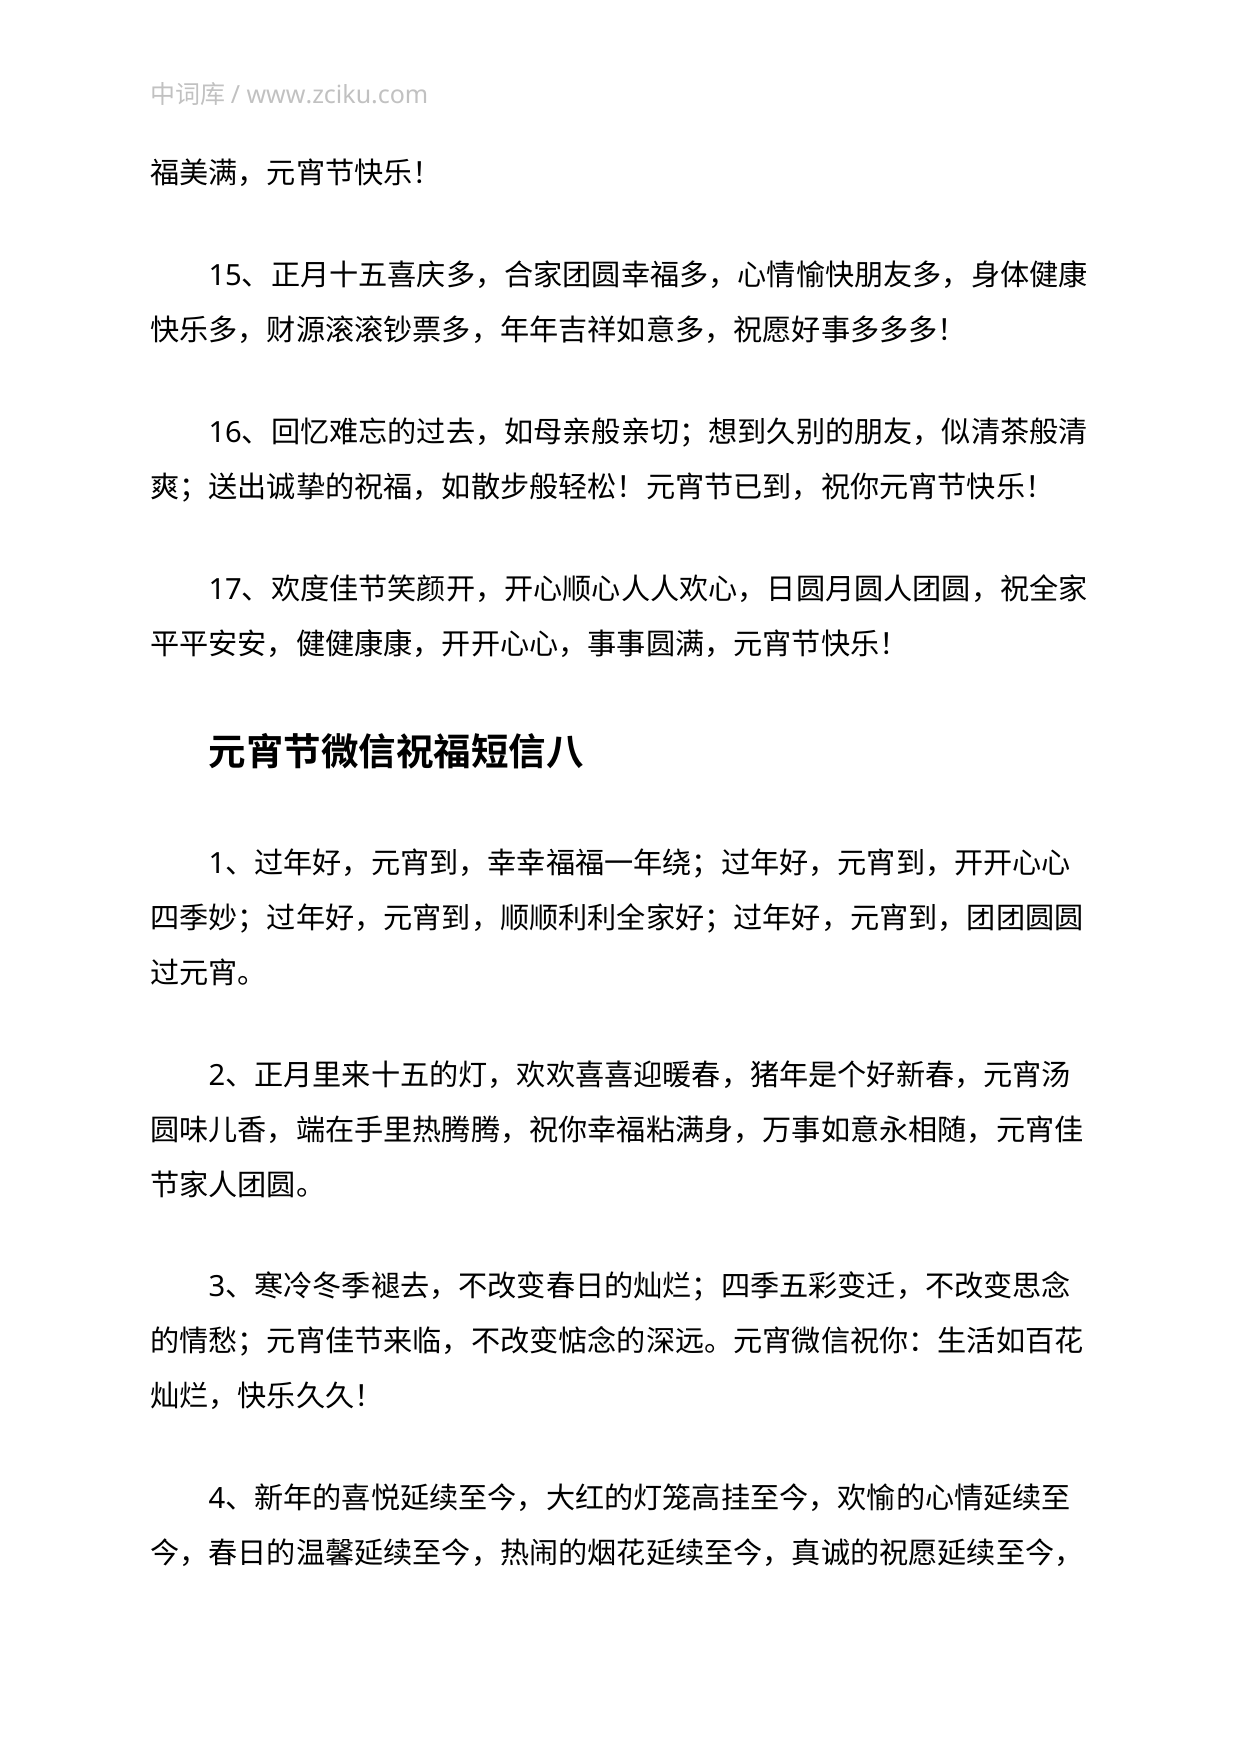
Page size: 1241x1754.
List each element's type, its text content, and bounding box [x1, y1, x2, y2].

text 1、过年好，元宵到，幸幸福福一年绕；过年好，元宵到，开开心心四季妙；过年好，元宵到，顺顺利利全家好；过年好，元宵到，团团圆圆过元宵。 [150, 839, 1090, 992]
text 元宵节微信祝福短信八 [150, 722, 1090, 776]
text 15、正月十五喜庆多，合家团圆幸福多，心情愉快朋友多，身体健康快乐多，财源滚滚钞票多，年年吉祥如意多，祝愿好事多多多！ [150, 252, 1090, 349]
text 3、寒冷冬季褪去，不改变春日的灿烂；四季五彩变迁，不改变思念的情愁；元宵佳节来临，不改变惦念的深远。元宵微信祝你：生活如百花灿烂，快乐久久！ [150, 1263, 1090, 1415]
text 16、回忆难忘的过去，如母亲般亲切；想到久别的朋友，似清茶般清爽；送出诚挚的祝福，如散步般轻松！元宵节已到，祝你元宵节快乐！ [150, 408, 1090, 506]
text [150, 1474, 1090, 1572]
text 17、欢度佳节笑颜开，开心顺心人人欢心，日圆月圆人团圆，祝全家平平安安，健健康康，开开心心，事事圆满，元宵节快乐！ [150, 565, 1090, 663]
text 2、正月里来十五的灯，欢欢喜喜迎暖春，猪年是个好新春，元宵汤圆味儿香，端在手里热腾腾，祝你幸福粘满身，万事如意永相随，元宵佳节家人团圆。 [150, 1051, 1090, 1203]
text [150, 150, 1090, 192]
